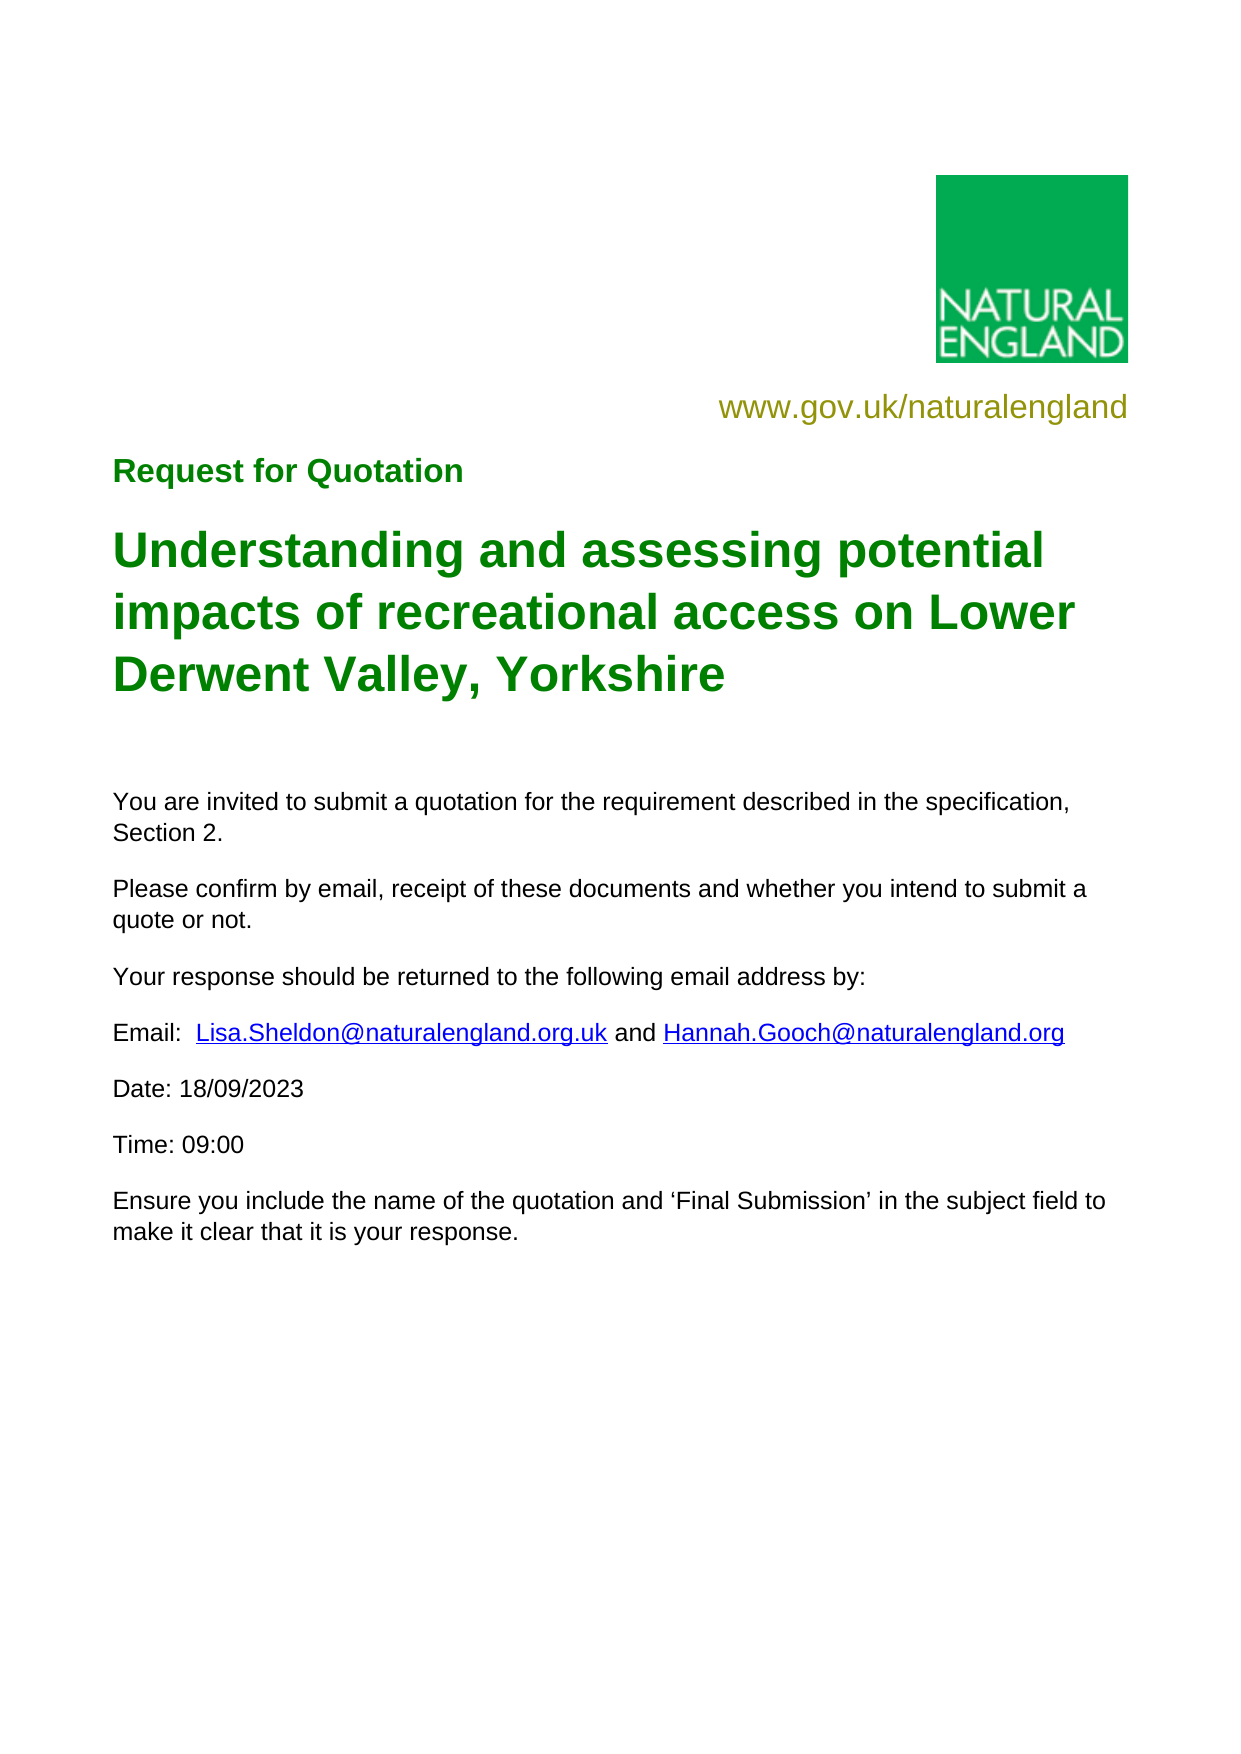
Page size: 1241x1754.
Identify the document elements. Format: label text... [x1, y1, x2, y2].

text You are invited to submit a quotation for the requirement described in the specification, Section 2. [112, 787, 1128, 847]
text Email: Lisa.Sheldon@naturalengland.org.uk and Hannah.Gooch@naturalengland.org [112, 1018, 1128, 1046]
picture [936, 175, 1129, 363]
text Please confirm by email, receipt of these documents and whether you intend to submit a quote or not. [112, 874, 1128, 934]
text Request for Quotation [112, 451, 1128, 489]
text Date: 18/09/2023 [112, 1074, 1128, 1102]
text Your response should be returned to the following email address by: [112, 962, 1128, 990]
text Time: 09:00 [112, 1130, 1128, 1158]
text Ensure you include the name of the quotation and ‘Final Submission’ in the subject field to make it clear that it is your response. [112, 1186, 1128, 1246]
text Understanding and assessing potential impacts of recreational access on Lower Derwent Valley, Yorkshire [112, 520, 1128, 702]
text www.gov.uk/naturalengland [112, 387, 1128, 426]
